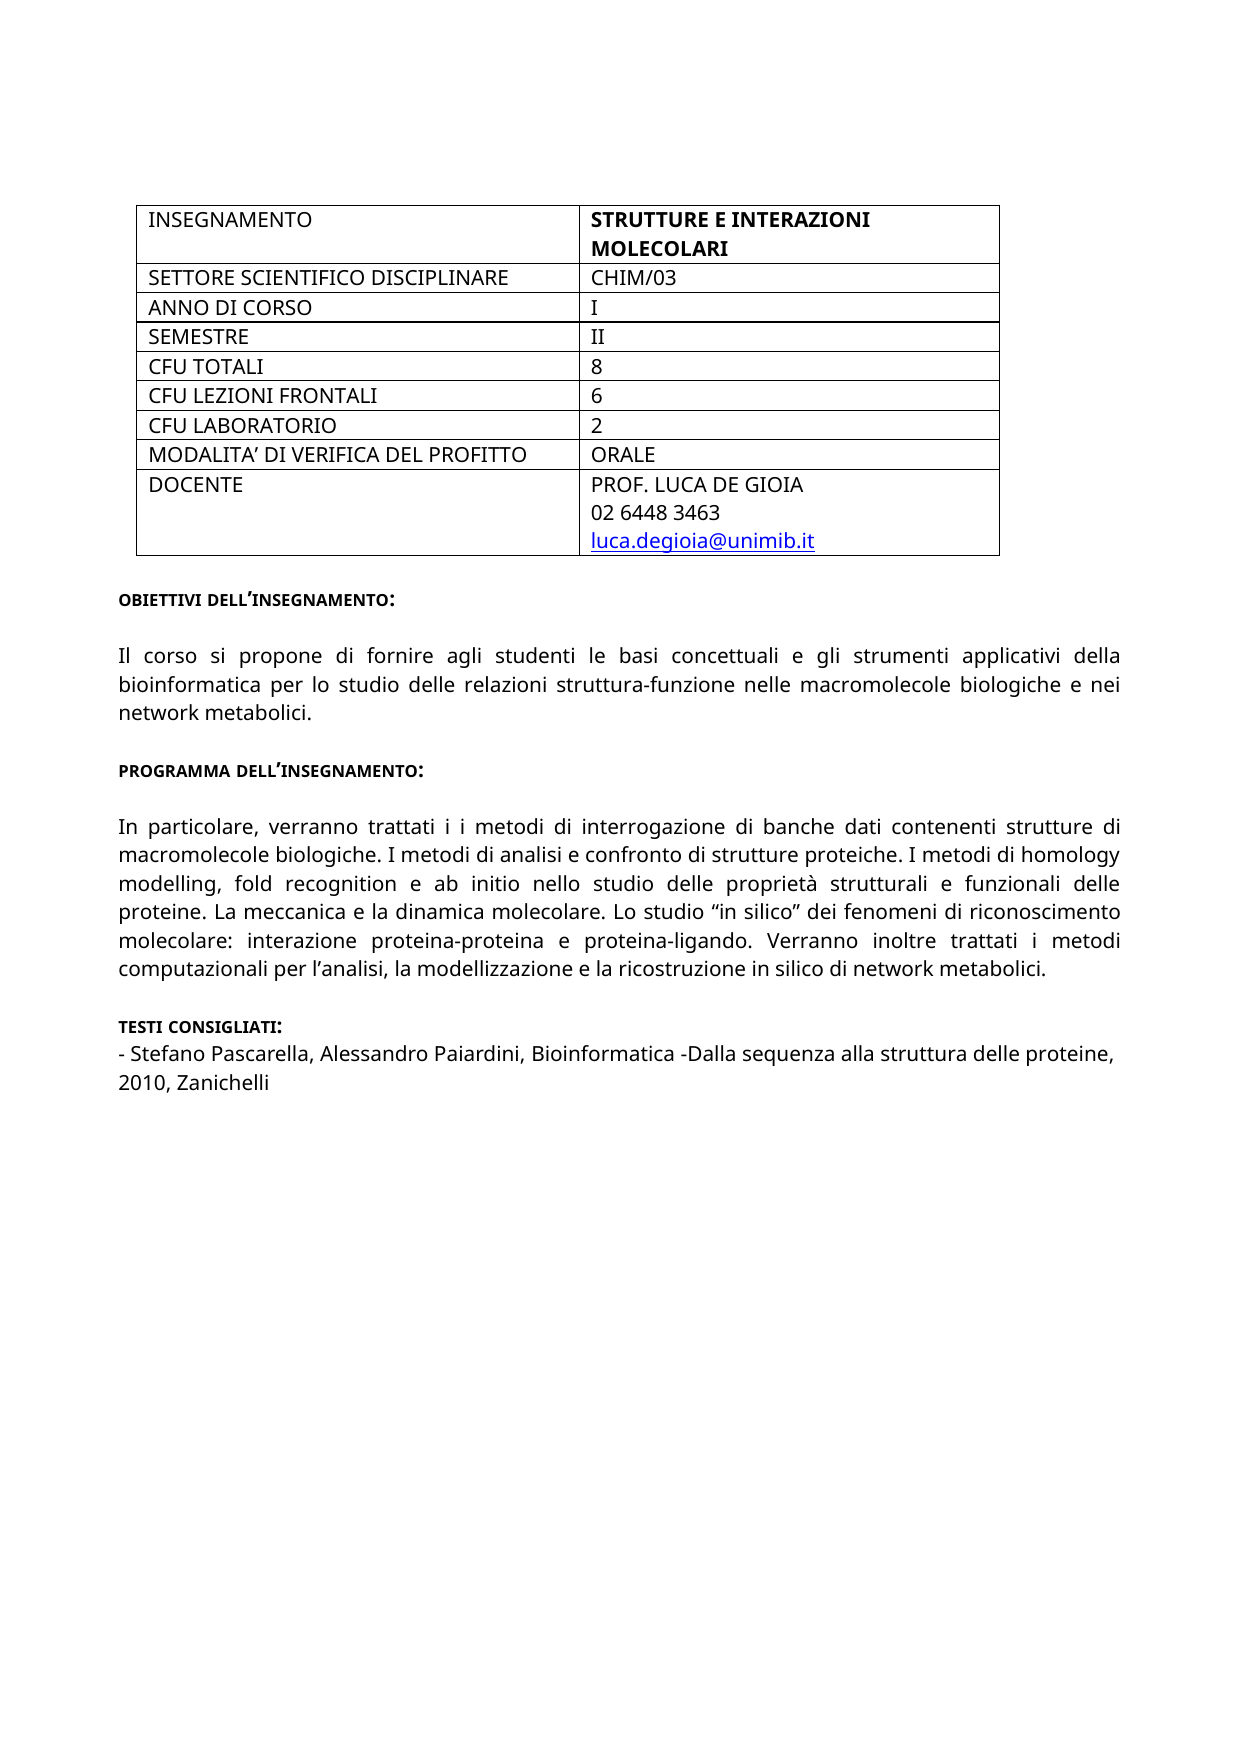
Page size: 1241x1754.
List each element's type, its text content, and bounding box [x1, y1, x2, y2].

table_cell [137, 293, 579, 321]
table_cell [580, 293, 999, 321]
text In particolare, verranno trattati i i metodi di interrogazione di banche dati contenenti strutture di macromolecole biologiche. I metodi di analisi e confronto di strutture proteiche. I metodi di homology modelling, fold recognition e ab initio nello studio delle proprietà strutturali e funzionali delle proteine. La meccanica e la dinamica molecolare. Lo studio “in silico” dei fenomeni di riconoscimento molecolare: interazione proteina-proteina e proteina-ligando. Verranno inoltre trattati i metodi computazionali per l’analisi, la modellizzazione e la ricostruzione in silico di network metabolici. [118, 812, 1122, 983]
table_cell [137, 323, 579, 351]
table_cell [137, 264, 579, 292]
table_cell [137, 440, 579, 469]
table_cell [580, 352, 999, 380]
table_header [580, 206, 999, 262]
text - Stefano Pascarella, Alessandro Paiardini, Bioinformatica -Dalla sequenza alla struttura delle proteine, 2010, Zanichelli [118, 1039, 1122, 1096]
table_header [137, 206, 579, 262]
text programma dell’insegnamento: [118, 755, 1122, 784]
text Il corso si propone di fornire agli studenti le basi concettuali e gli strumenti applicativi della bioinformatica per lo studio delle relazioni struttura-funzione nelle macromolecole biologiche e nei network metabolici. [118, 641, 1122, 727]
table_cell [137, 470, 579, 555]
text obiettivi dell’insegnamento: [118, 584, 1122, 613]
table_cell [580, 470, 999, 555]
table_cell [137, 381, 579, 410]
text testi consigliati: [118, 1011, 1122, 1039]
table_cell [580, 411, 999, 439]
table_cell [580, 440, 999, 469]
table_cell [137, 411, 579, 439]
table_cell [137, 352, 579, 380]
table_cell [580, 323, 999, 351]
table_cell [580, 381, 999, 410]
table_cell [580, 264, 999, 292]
